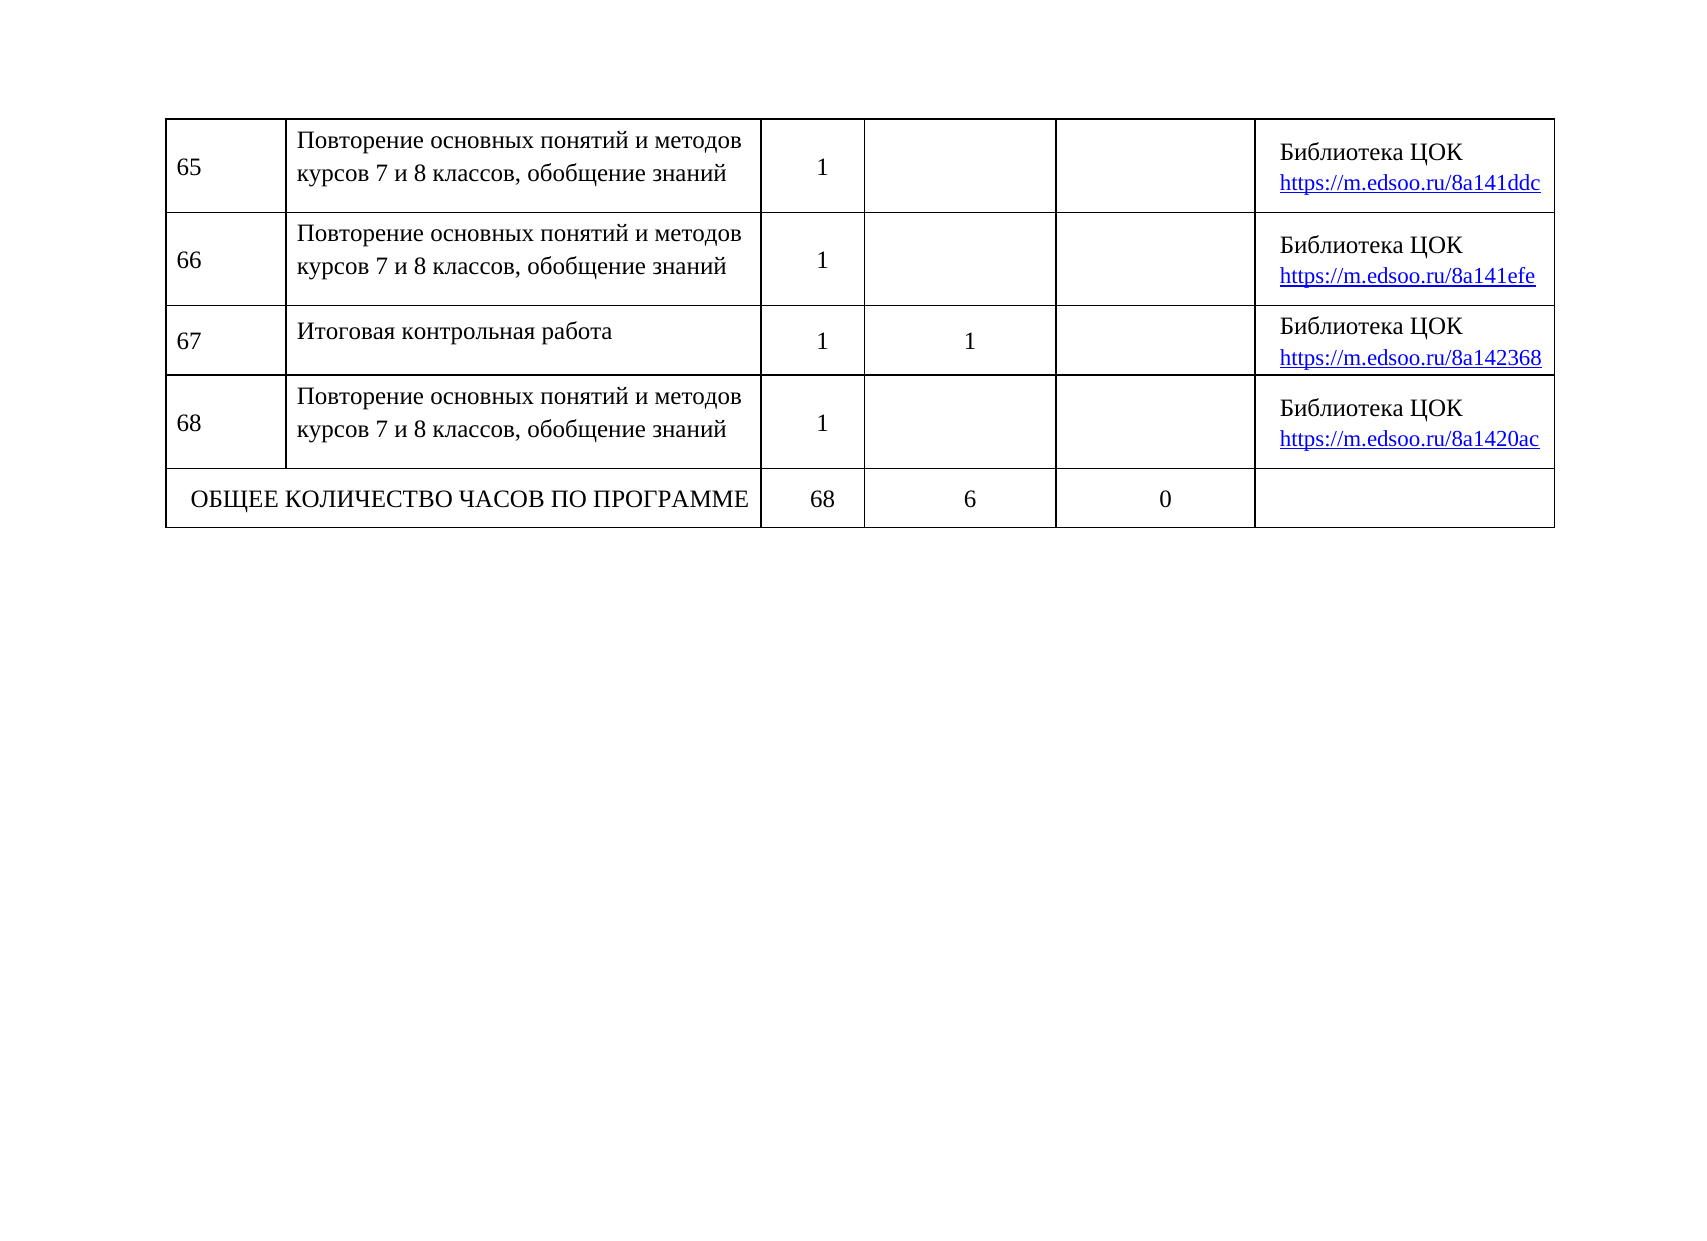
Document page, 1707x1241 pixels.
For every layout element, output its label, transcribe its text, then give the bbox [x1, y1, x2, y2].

table_cell [1057, 120, 1254, 211]
table_cell Повторение основных понятий и методов курсов 7 и 8 классов, обобщение знаний [287, 213, 760, 304]
table_cell Библиотека ЦОК https://m.edsoo.ru/8a1420ac [1256, 376, 1554, 467]
table_cell Повторение основных понятий и методов курсов 7 и 8 классов, обобщение знаний [287, 120, 760, 211]
table_cell 66 [167, 213, 285, 304]
table_cell [865, 120, 1055, 211]
table_cell [1057, 376, 1254, 467]
table_cell 68 [167, 376, 285, 467]
table_cell [865, 213, 1055, 304]
table_cell 1 [762, 376, 864, 467]
table_cell [1057, 213, 1254, 304]
table_cell Библиотека ЦОК https://m.edsoo.ru/8a141efe [1256, 213, 1554, 304]
table_cell Библиотека ЦОК https://m.edsoo.ru/8a141ddc [1256, 120, 1554, 211]
table_cell 1 [762, 213, 864, 304]
table_cell 68 [762, 469, 864, 527]
table_cell 65 [167, 120, 285, 211]
table_cell [1256, 469, 1554, 527]
table_cell Повторение основных понятий и методов курсов 7 и 8 классов, обобщение знаний [287, 376, 760, 467]
table_cell 1 [762, 306, 864, 374]
table_cell 67 [167, 306, 285, 374]
table_cell 0 [1057, 469, 1254, 527]
table_cell ОБЩЕЕ КОЛИЧЕСТВО ЧАСОВ ПО ПРОГРАММЕ [167, 469, 760, 527]
table_cell 6 [865, 469, 1055, 527]
table_cell Итоговая контрольная работа [287, 306, 760, 374]
table_cell [1057, 306, 1254, 374]
table_cell 1 [865, 306, 1055, 374]
table_cell Библиотека ЦОК https://m.edsoo.ru/8a142368 [1256, 306, 1554, 374]
table_cell 1 [762, 120, 864, 211]
table_cell [865, 376, 1055, 467]
